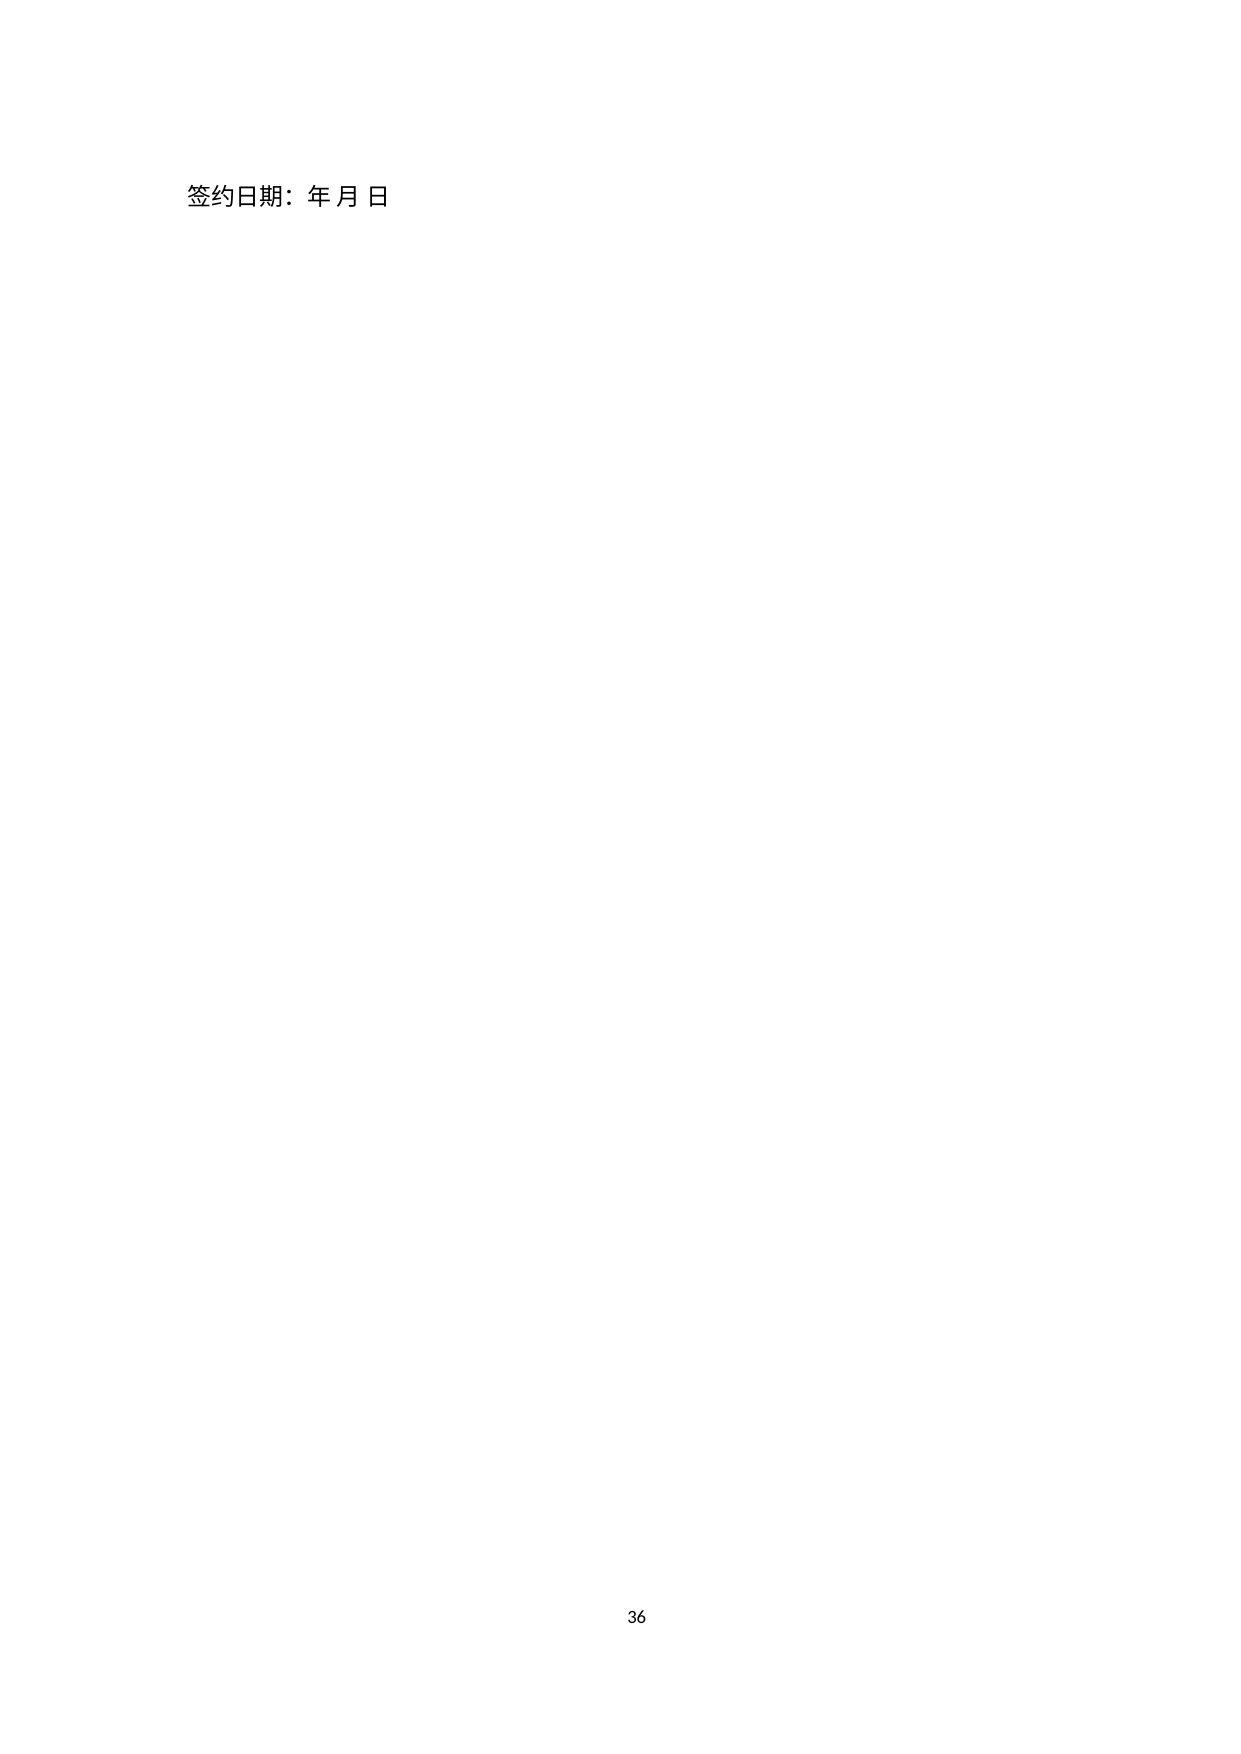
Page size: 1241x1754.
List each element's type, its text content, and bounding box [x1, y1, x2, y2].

text 签约日期：年 月 日 [187, 162, 1085, 227]
